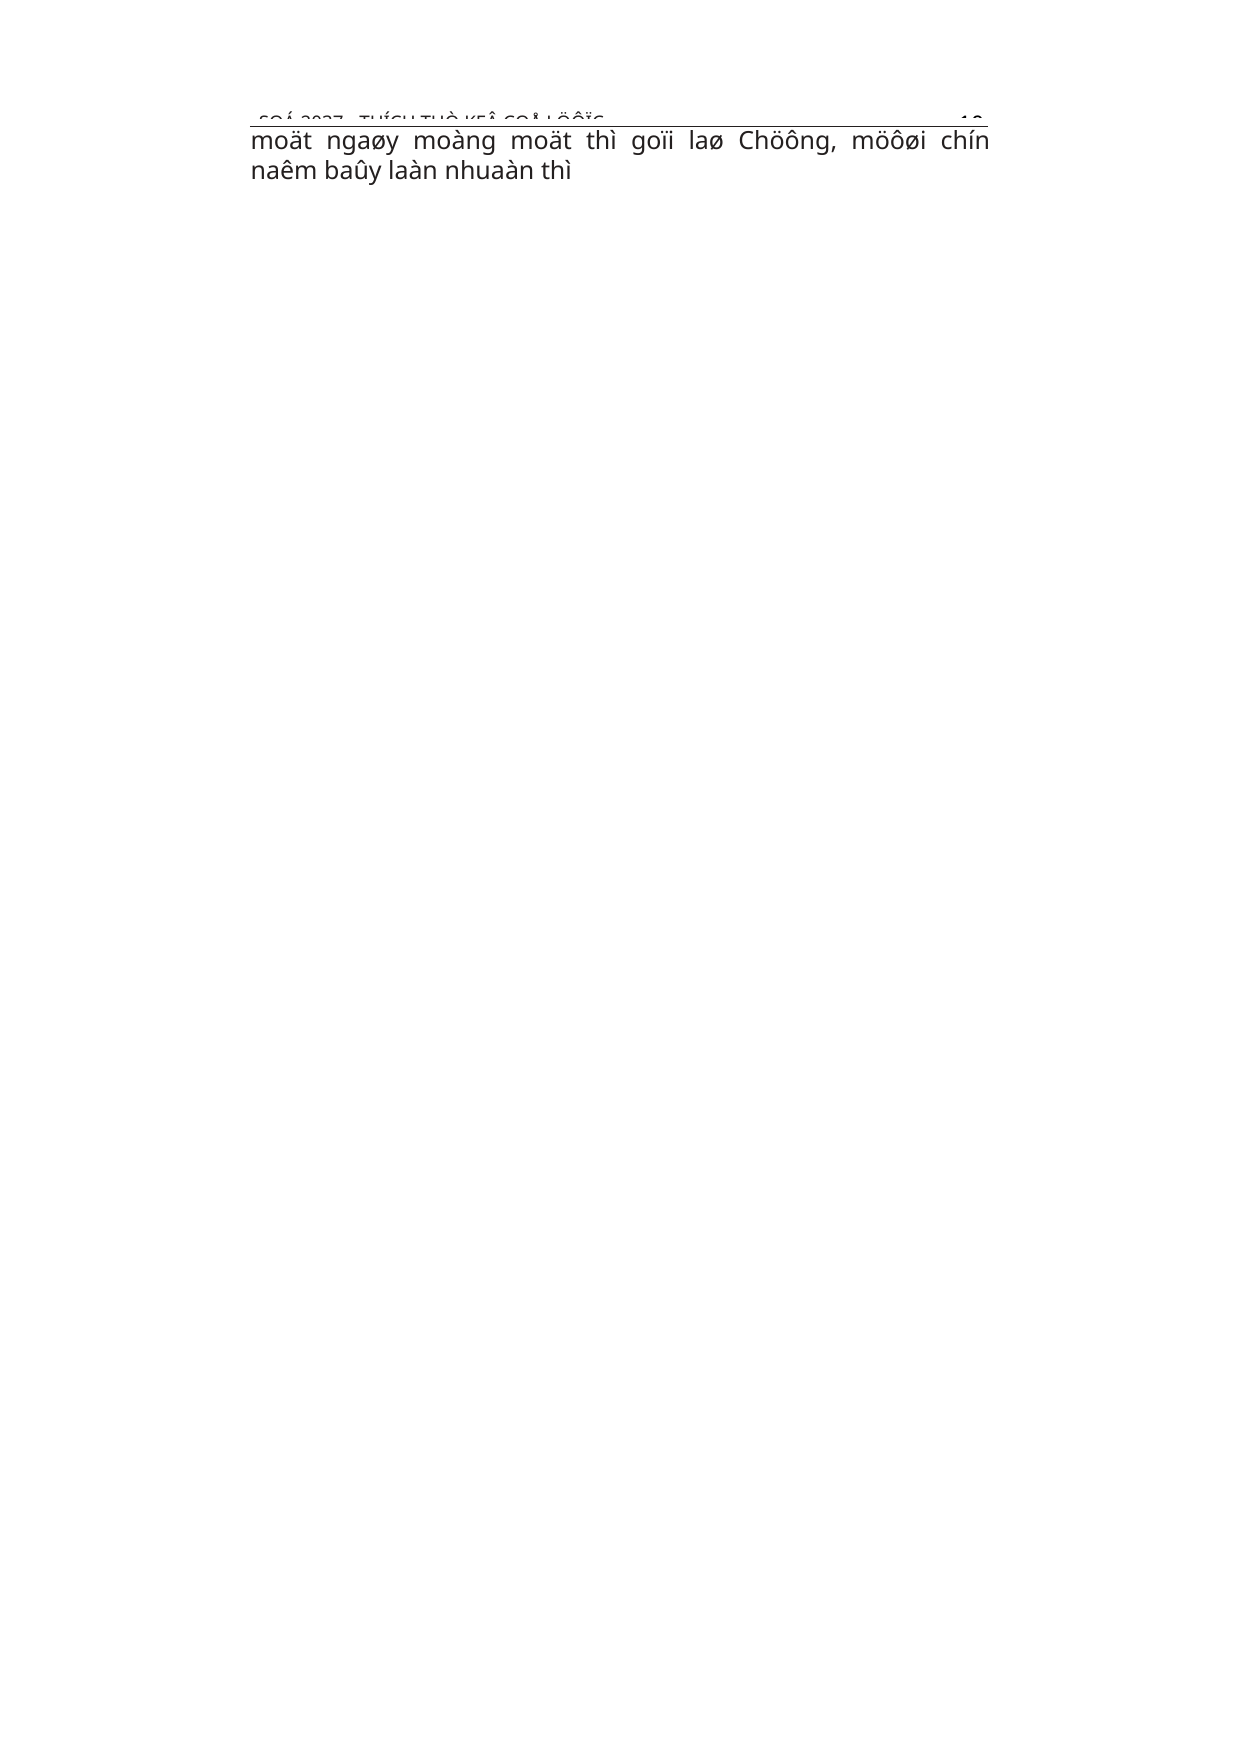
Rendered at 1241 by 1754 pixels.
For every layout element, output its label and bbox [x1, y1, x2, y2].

text [250, 125, 990, 187]
